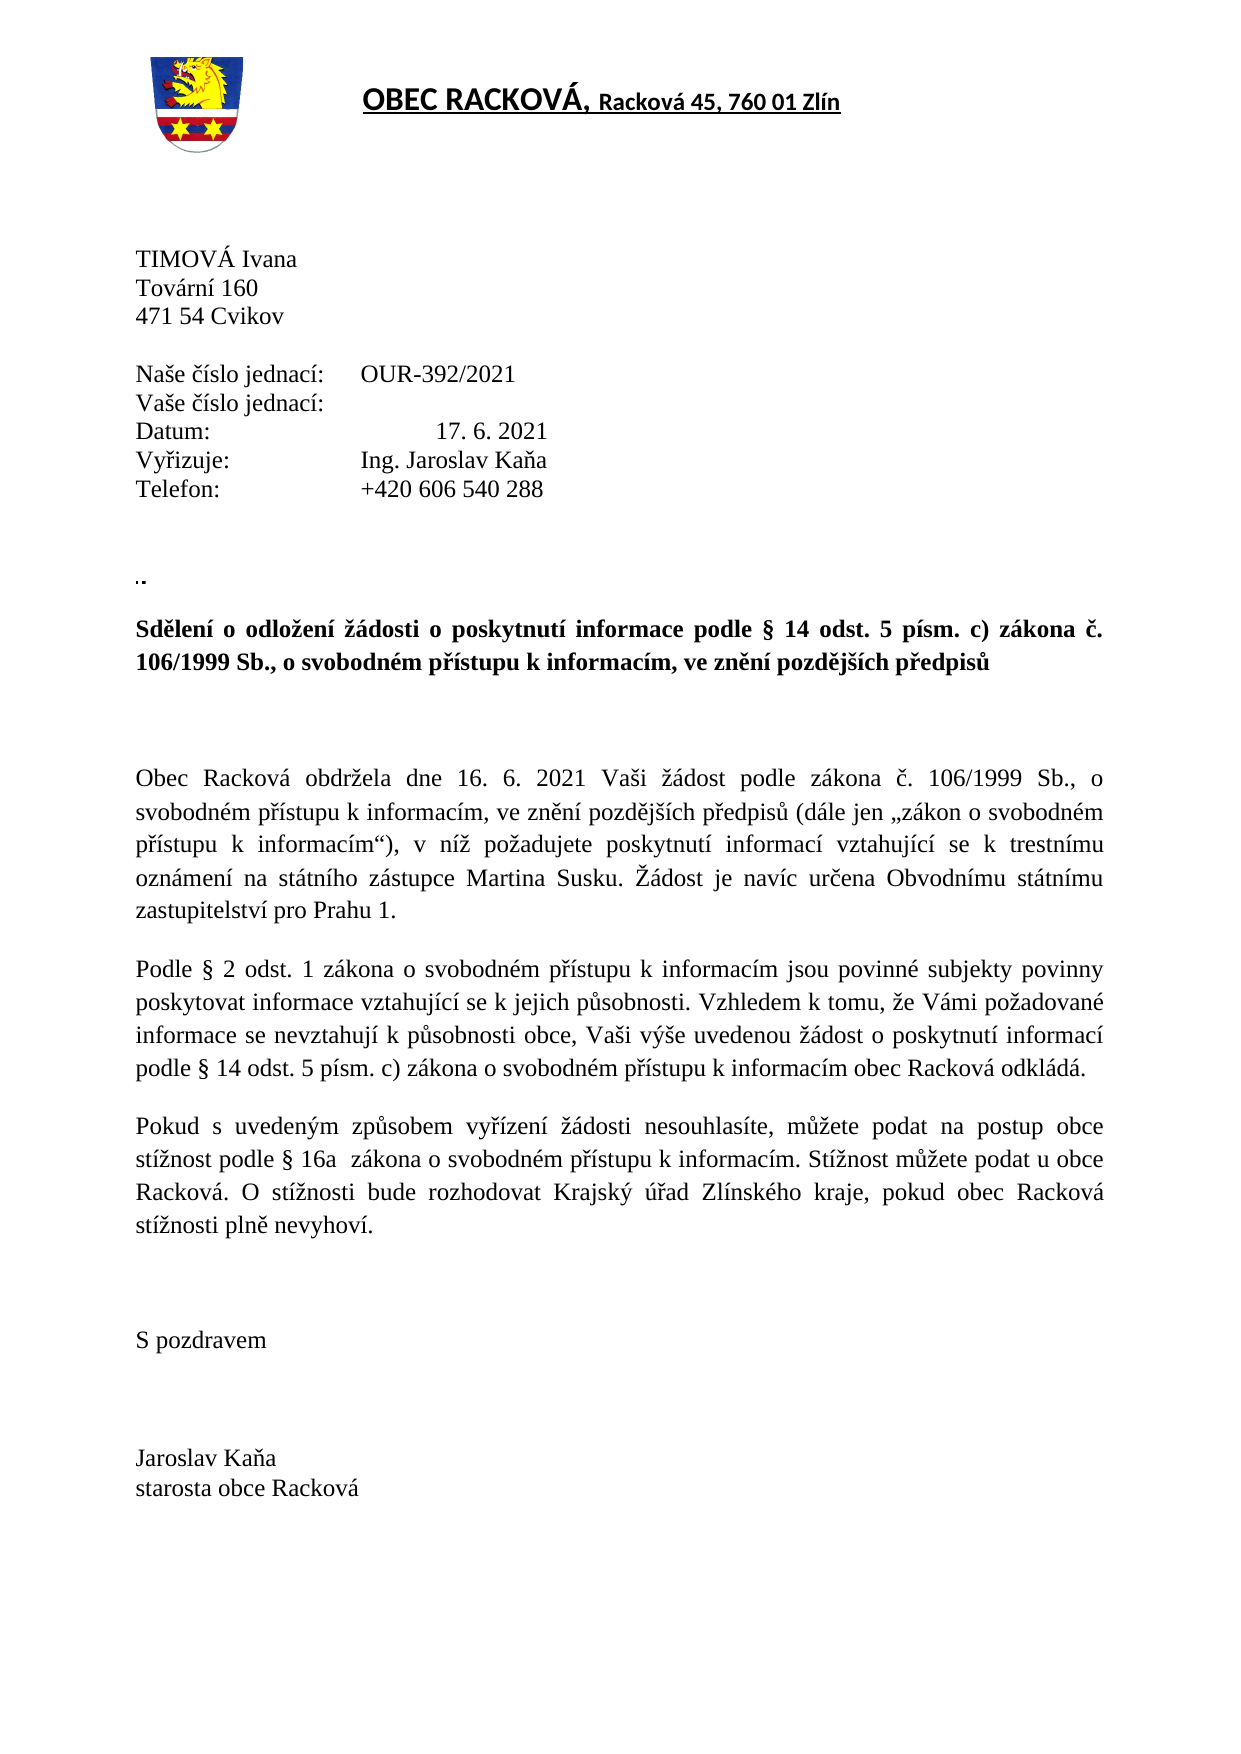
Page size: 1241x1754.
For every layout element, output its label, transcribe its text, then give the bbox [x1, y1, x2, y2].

text Telefon: +420 606 540 288 [135, 474, 1105, 503]
picture [150, 57, 244, 153]
text 471 54 Cvikov [135, 301, 1105, 330]
text Obec Racková obdržela dne 16. 6. 2021 Vaši žádost podle zákona č. 106/1999 Sb., o svobodném přístupu k informacím, ve znění pozdějších předpisů (dále jen „zákon o svobodném přístupu k informacím“), v níž požadujete poskytnutí informací vztahující se k trestnímu oznámení na státního zástupce Martina Susku. Žádost je navíc určena Obvodnímu státnímu zastupitelství pro Prahu 1. [135, 763, 1105, 924]
text Vyřizuje: Ing. Jaroslav Kaňa [135, 445, 1105, 474]
text TIMOVÁ Ivana [135, 244, 1105, 273]
text Vaše číslo jednací: [135, 388, 1105, 416]
text Tovární 160 [135, 273, 1105, 301]
text starosta obce Racková [135, 1473, 1105, 1502]
text Pokud s uvedeným způsobem vyřízení žádosti nesouhlasíte, můžete podat na postup obce stížnost podle § 16a zákona o svobodném přístupu k informacím. Stížnost můžete podat u obce Racková. O stížnosti bude rozhodovat Krajský úřad Zlínského kraje, pokud obec Racková stížnosti plně nevyhoví. [135, 1111, 1105, 1238]
text Jaroslav Kaňa [135, 1443, 1105, 1472]
text S pozdravem [135, 1325, 1105, 1354]
text Datum: 17. 6. 2021 [135, 416, 1105, 445]
text Podle § 2 odst. 1 zákona o svobodném přístupu k informacím jsou povinné subjekty povinny poskytovat informace vztahující se k jejich působnosti. Vzhledem k tomu, že Vámi požadované informace se nevztahují k působnosti obce, Vaši výše uvedenou žádost o poskytnutí informací podle § 14 odst. 5 písm. c) zákona o svobodném přístupu k informacím obec Racková odkládá. [135, 954, 1105, 1081]
text Sdělení o odložení žádosti o poskytnutí informace podle § 14 odst. 5 písm. c) zákona č. 106/1999 Sb., o svobodném přístupu k informacím, ve znění pozdějších předpisů [135, 614, 1105, 676]
text Naše číslo jednací: OUR-392/2021 [135, 359, 1105, 388]
